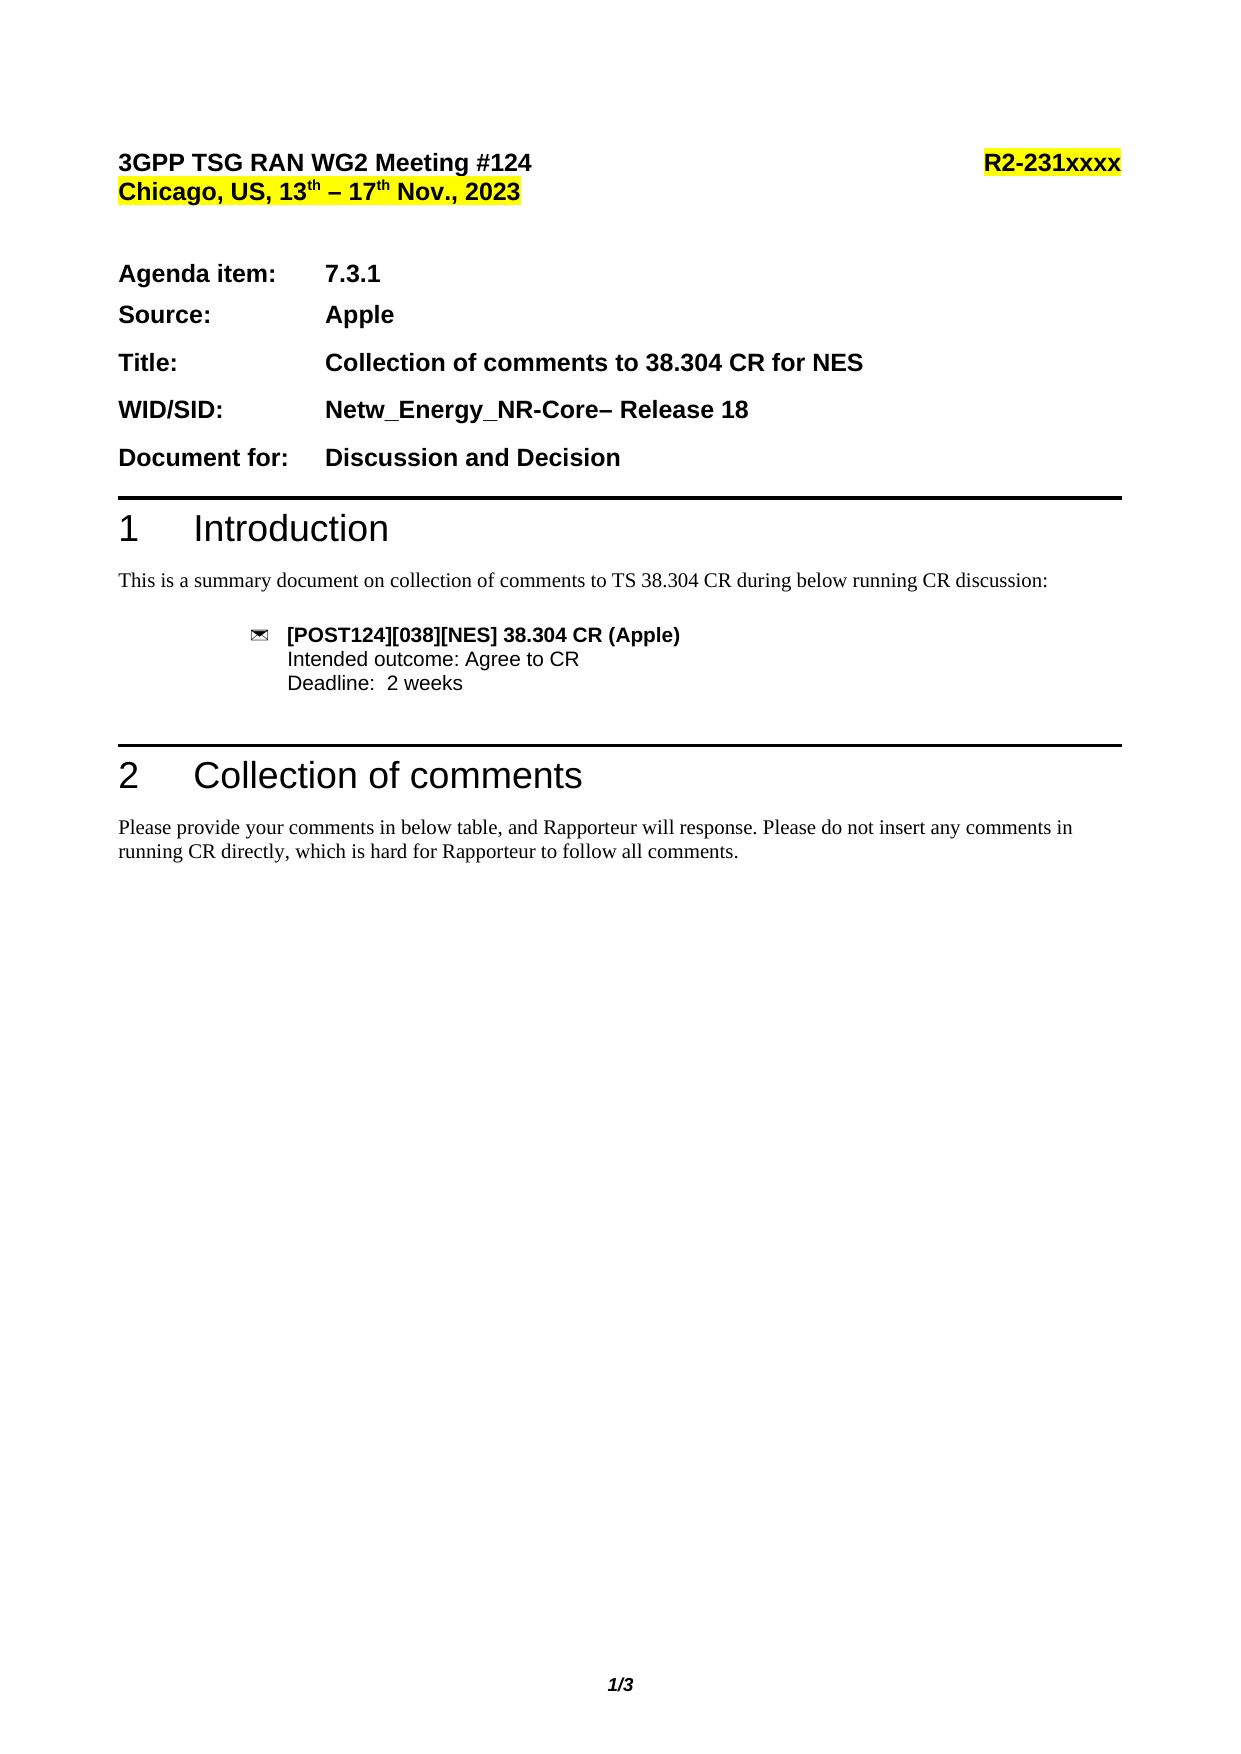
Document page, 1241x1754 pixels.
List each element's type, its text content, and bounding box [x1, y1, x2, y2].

text Document for: Discussion and Decision [118, 443, 1122, 471]
text WID/SID: Netw_Energy_NR-Core– Release 18 [118, 395, 1122, 424]
text This is a summary document on collection of comments to TS 38.304 CR during below running CR discussion: [118, 568, 1122, 592]
text Agenda item: 7.3.1 [118, 259, 1122, 288]
text Title: Collection of comments to 38.304 CR for NES [118, 348, 1122, 376]
text Intended outcome: Agree to CR [249, 647, 1122, 671]
subtitle 2 Collection of comments [118, 747, 1122, 796]
text Deadline: 2 weeks [249, 671, 1122, 695]
text 3GPP TSG RAN WG2 Meeting #124 R2-231xxxx Chicago, US, 13th – 17th Nov., 2023 [118, 148, 1122, 205]
text Source: Apple [118, 300, 1122, 329]
text Please provide your comments in below table, and Rapporteur will response. Please do not insert any comments in running CR directly, which is hard for Rapporteur to follow all comments. [118, 815, 1122, 863]
subtitle 1 Introduction [118, 500, 1122, 549]
text [POST124][038][NES] 38.304 CR (Apple) [249, 623, 1122, 647]
